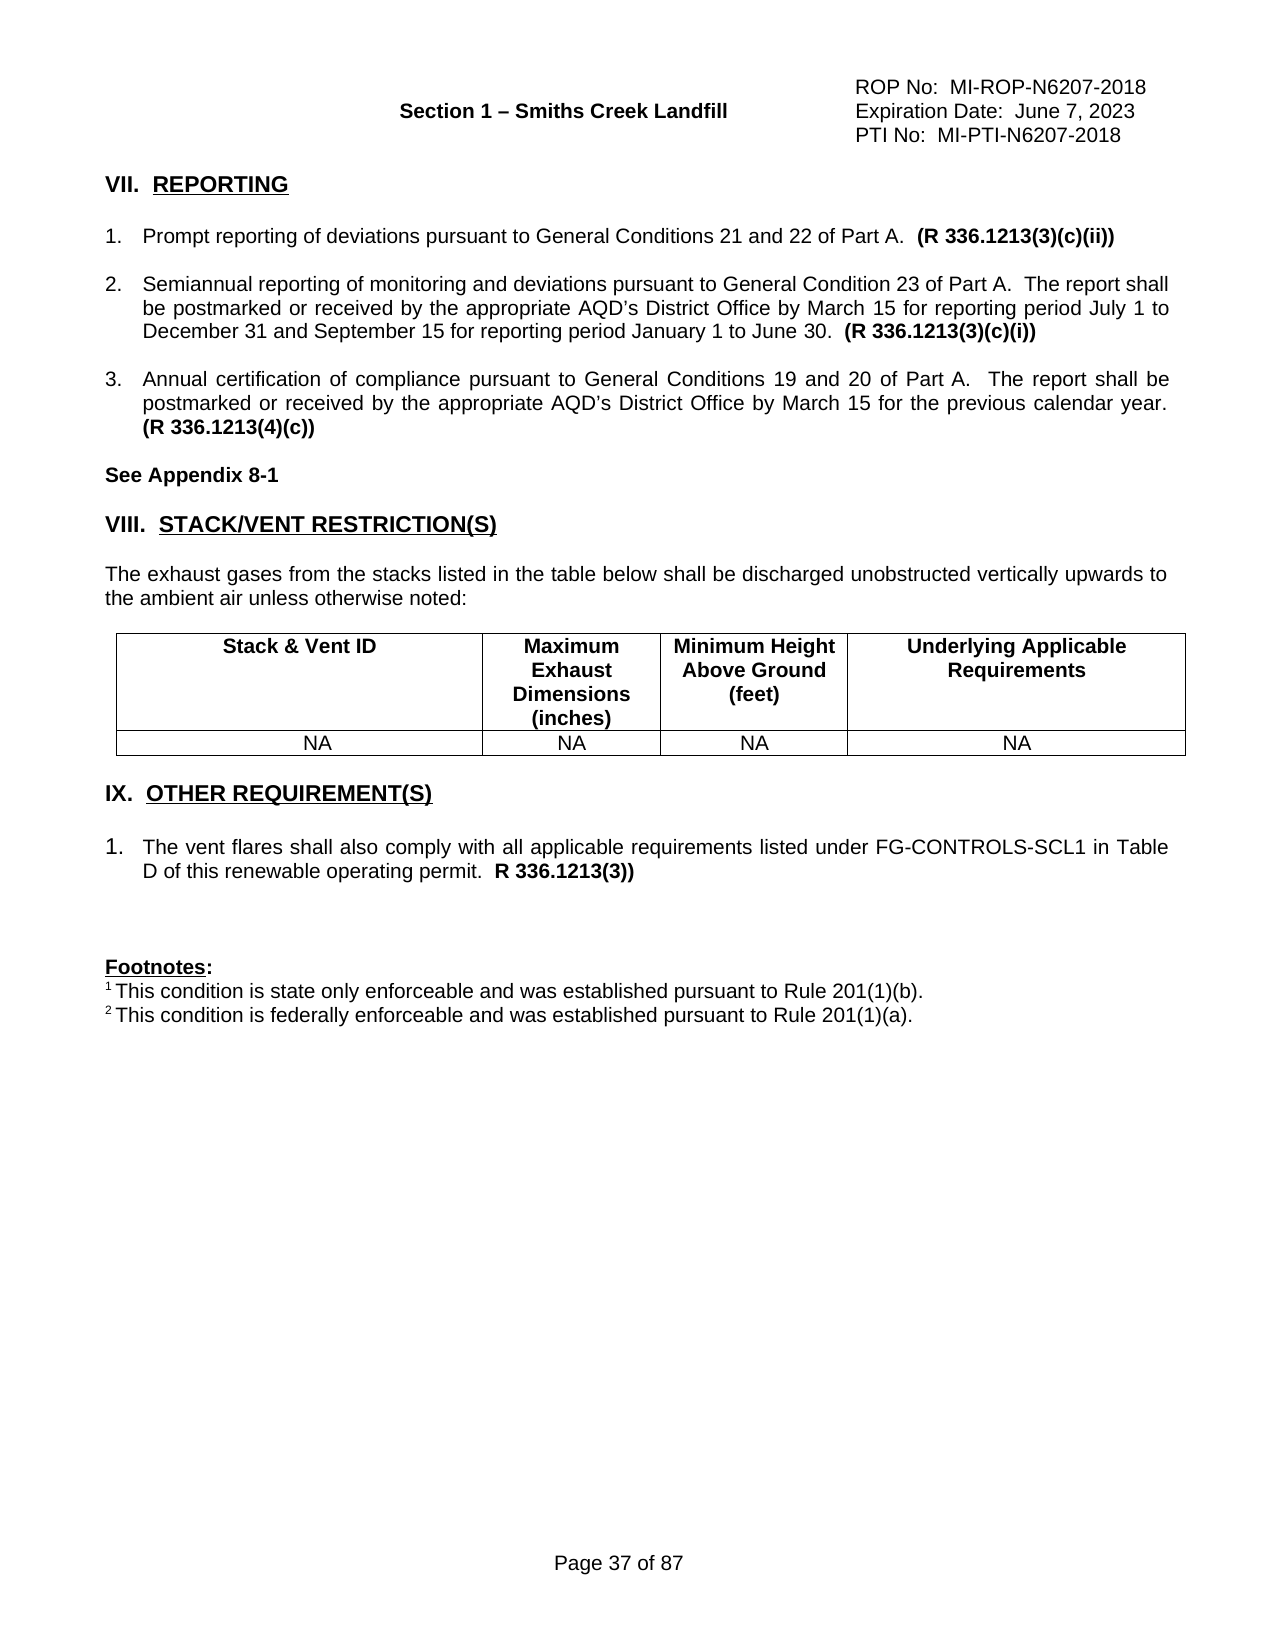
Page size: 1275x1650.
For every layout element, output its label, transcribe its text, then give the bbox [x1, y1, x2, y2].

table_header Underlying Applicable Requirements [848, 634, 1185, 730]
text The exhaust gases from the stacks listed in the table below shall be discharged unobstructed vertically upwards to the ambient air unless otherwise noted: [105, 561, 1170, 609]
text VII. REPORTING [105, 171, 1170, 197]
text 2 This condition is federally enforceable and was established pursuant to Rule 201(1)(a). [105, 1003, 1170, 1027]
table_header Minimum Height Above Ground (feet) [661, 634, 847, 730]
table_cell NA [661, 731, 847, 755]
text 1. The vent flares shall also comply with all applicable requirements listed under FG-CONTROLS-SCL1 in Table D of this renewable operating permit. R 336.1213(3)) [105, 833, 1170, 883]
list Annual certification of compliance pursuant to General Conditions 19 and 20 of Part A. The report shall be postmarked or received by the appropriate AQD’s District Office by March 15 for the previous calendar year. (R 336.1213(4)(c)) [105, 367, 1170, 439]
table_cell NA [483, 731, 660, 755]
table_cell NA [848, 731, 1185, 755]
text 1 This condition is state only enforceable and was established pursuant to Rule 201(1)(b). [105, 979, 1170, 1003]
text See Appendix 8-1 [105, 463, 1170, 487]
table_header Stack & Vent ID [117, 634, 482, 730]
text IX. OTHER REQUIREMENT(S) [105, 780, 1170, 806]
table_header Maximum Exhaust Dimensions (inches) [483, 634, 660, 730]
list Prompt reporting of deviations pursuant to General Conditions 21 and 22 of Part A. (R 336.1213(3)(c)(ii)) [105, 223, 1170, 247]
text Footnotes: [105, 955, 1170, 979]
text VIII. STACK/VENT RESTRICTION(S) [105, 511, 1170, 537]
table_cell NA [117, 731, 482, 755]
list Semiannual reporting of monitoring and deviations pursuant to General Condition 23 of Part A. The report shall be postmarked or received by the appropriate AQD’s District Office by March 15 for reporting period July 1 to December 31 and September 15 for reporting period January 1 to June 30. (R 336.1213(3)(c)(i)) [105, 271, 1170, 343]
